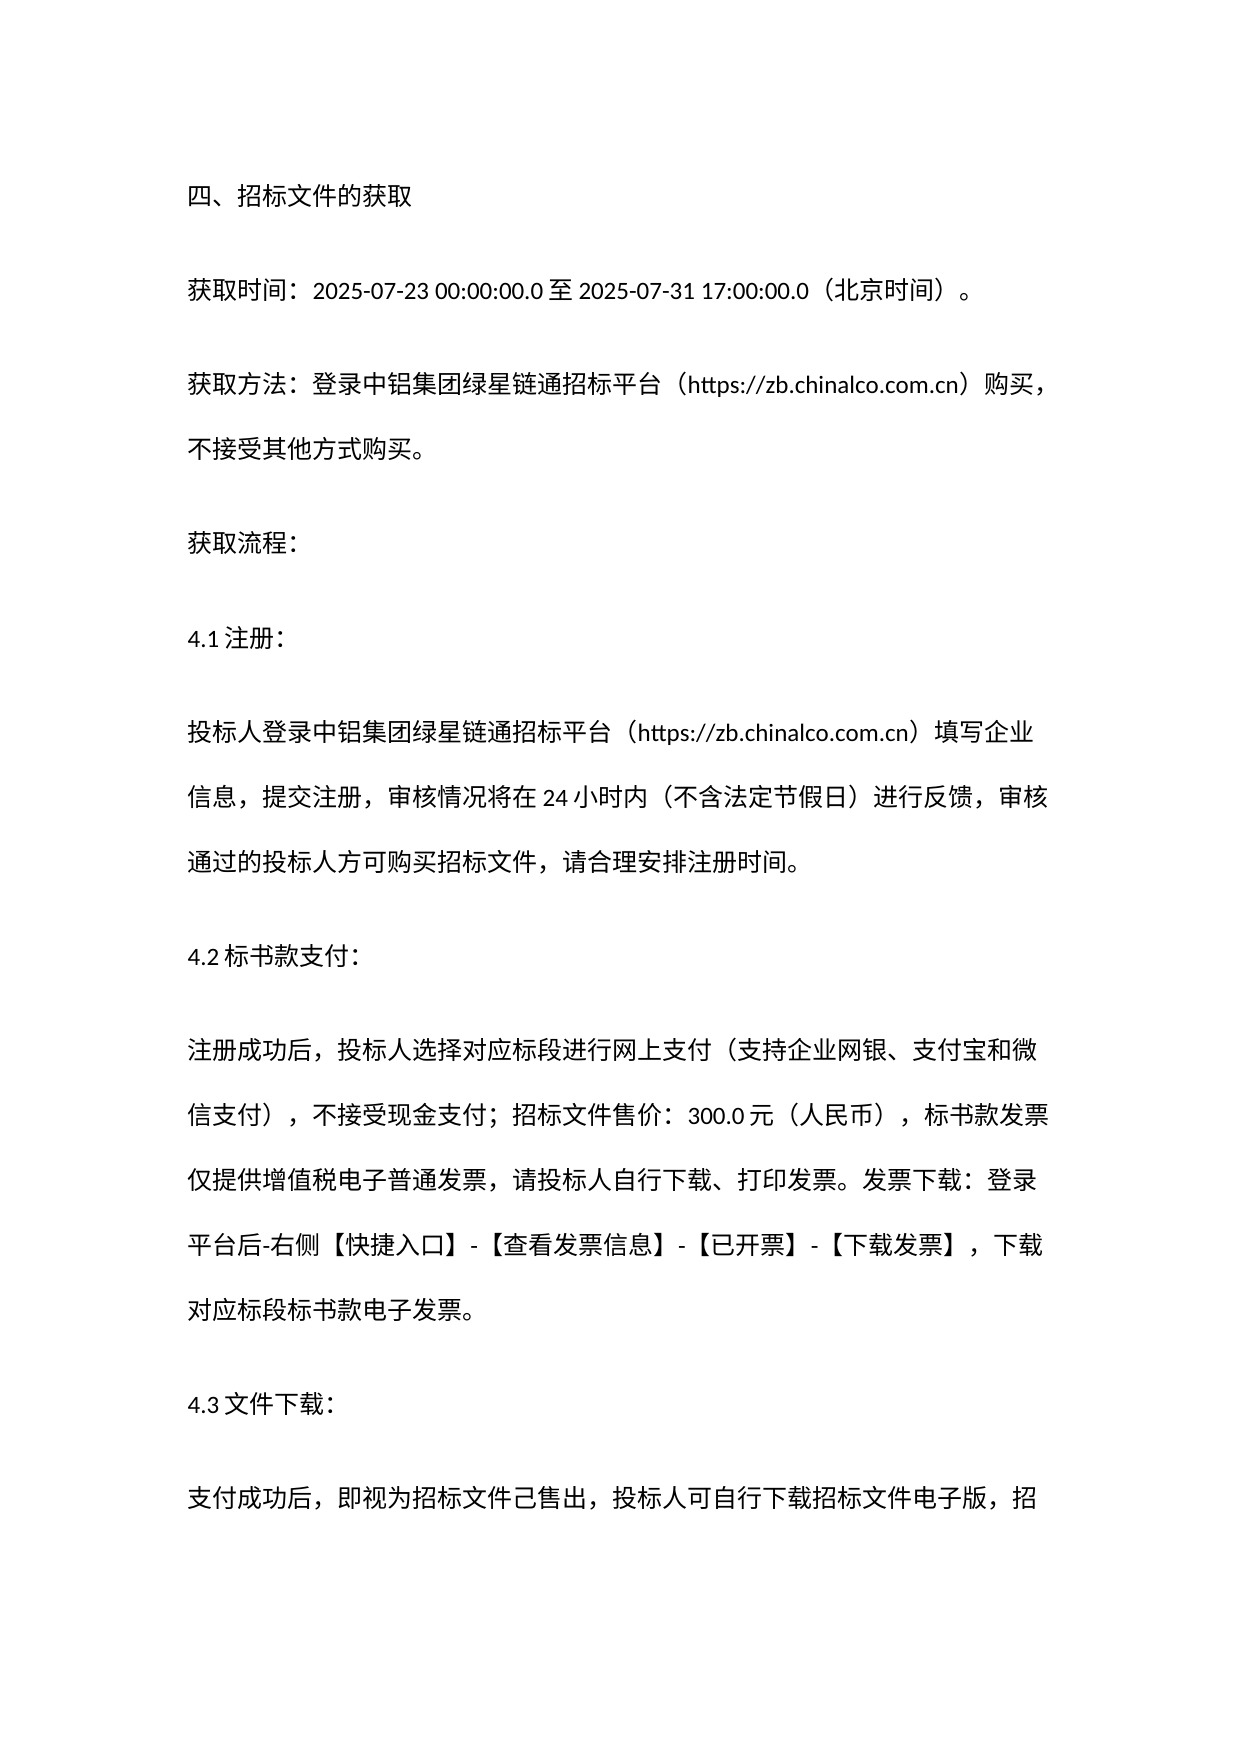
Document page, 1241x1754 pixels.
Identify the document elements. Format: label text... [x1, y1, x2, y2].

text 4.3文件下载： [187, 1370, 1053, 1435]
text 4.2标书款支付： [187, 922, 1053, 987]
text 获取方法：登录中铝集团绿星链通招标平台（https://zb.chinalco.com.cn）购买，不接受其他方式购买。 [187, 350, 1053, 480]
text 4.1注册： [187, 604, 1053, 669]
text 四、招标文件的获取 [187, 162, 1053, 227]
text 注册成功后，投标人选择对应标段进行网上支付（支持企业网银、支付宝和微信支付），不接受现金支付；招标文件售价：300.0元（人民币），标书款发票仅提供增值税电子普通发票，请投标人自行下载、打印发票。发票下载：登录平台后-右侧【快捷入口】-【查看发票信息】-【已开票】-【下载发票】，下载对应标段标书款电子发票。 [187, 1016, 1053, 1341]
text 投标人登录中铝集团绿星链通招标平台（https://zb.chinalco.com.cn）填写企业信息，提交注册，审核情况将在24小时内（不含法定节假日）进行反馈，审核通过的投标人方可购买招标文件，请合理安排注册时间。 [187, 698, 1053, 893]
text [187, 1464, 1053, 1529]
text 获取时间：2025-07-23 00:00:00.0至2025-07-31 17:00:00.0（北京时间）。 [187, 256, 1053, 321]
text 获取流程： [187, 509, 1053, 574]
